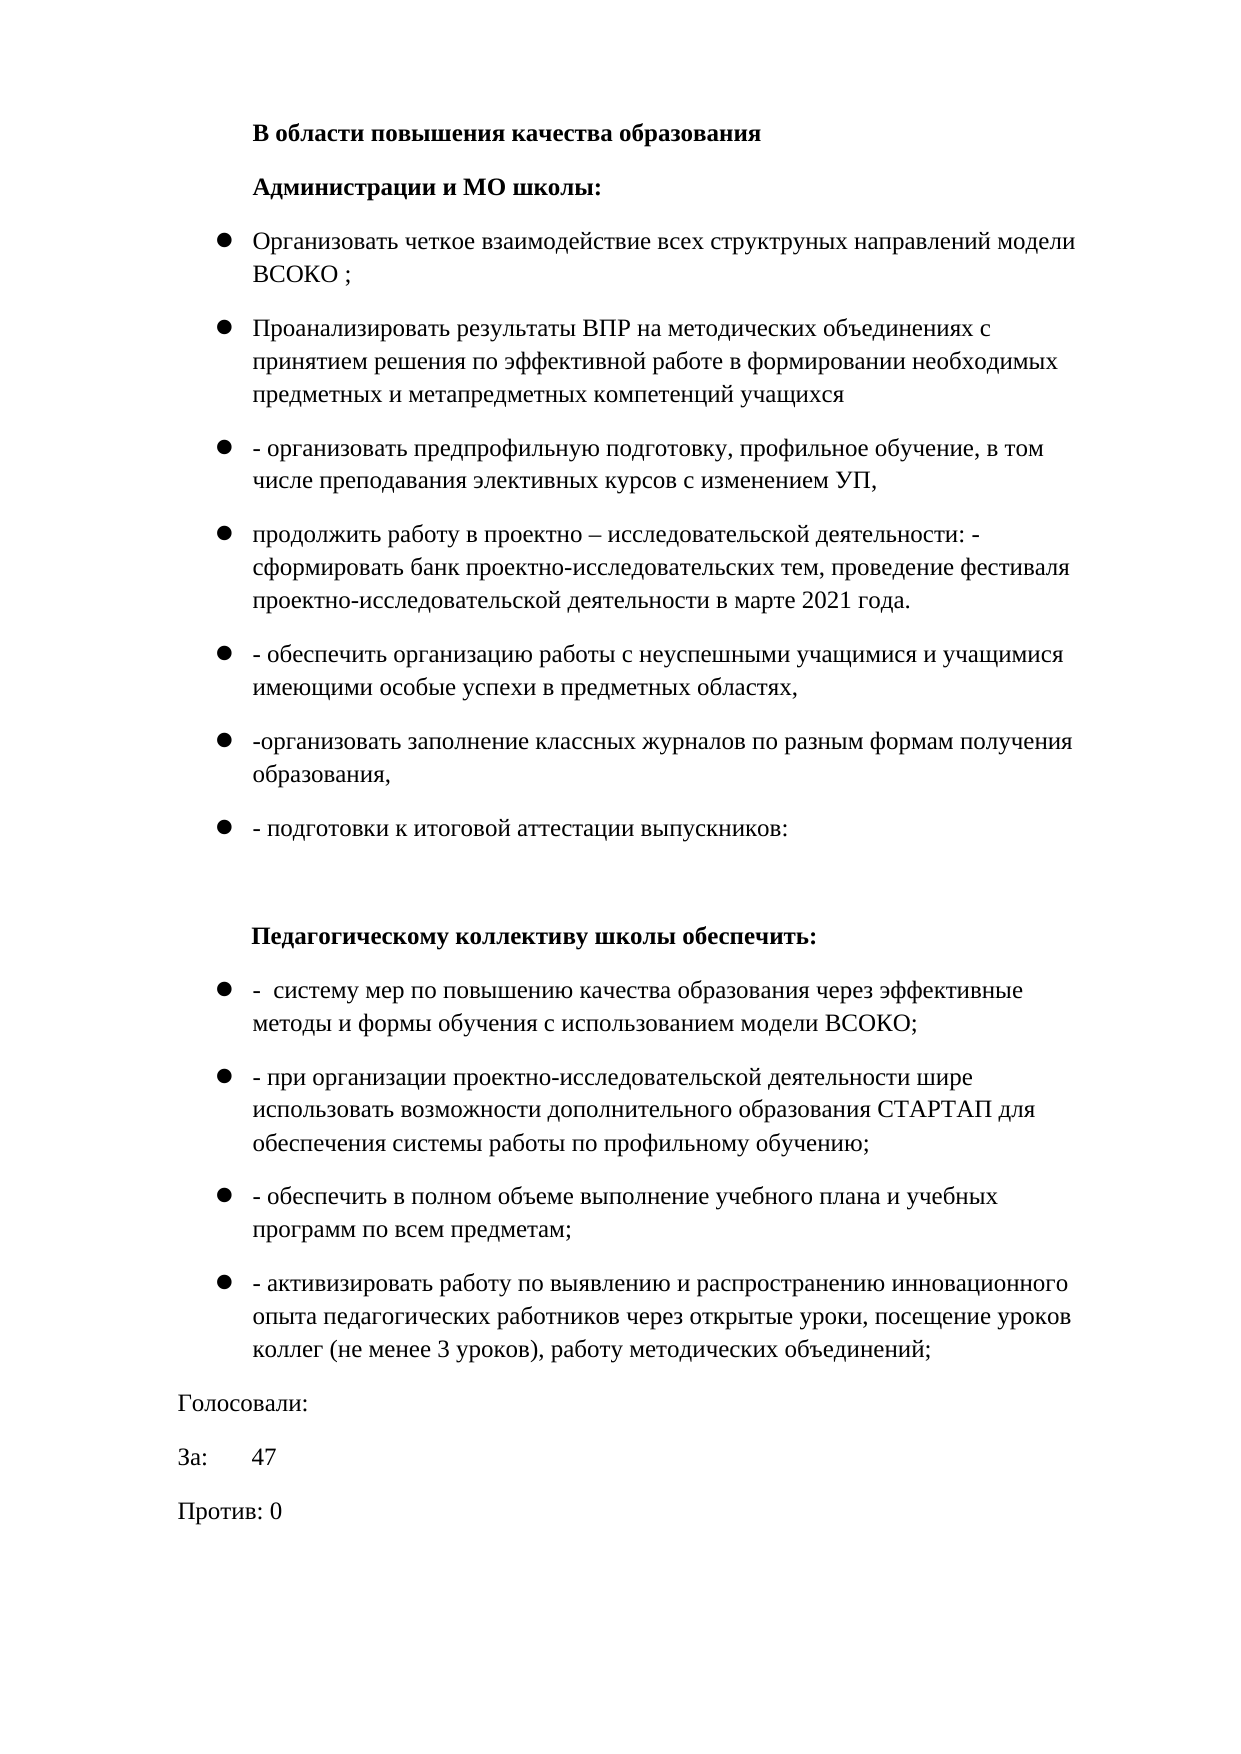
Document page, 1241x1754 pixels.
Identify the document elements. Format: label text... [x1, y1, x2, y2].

list - при организации проектно-исследовательской деятельности шире использовать возможности дополнительного образования СТАРТАП для обеспечения системы работы по профильному обучению; [215, 1062, 1107, 1156]
list - обеспечить в полном объеме выполнение учебного плана и учебных программ по всем предметам; [215, 1181, 1107, 1243]
list - организовать предпрофильную подготовку, профильное обучение, в том числе преподавания элективных курсов с изменением УП, [215, 433, 1107, 494]
list -организовать заполнение классных журналов по разным формам получения образования, [215, 726, 1107, 788]
list - обеспечить организацию работы с неуспешными учащимися и учащимися имеющими особые успехи в предметных областях, [215, 639, 1107, 701]
list продолжить работу в проектно – исследовательской деятельности: - сформировать банк проектно-исследовательских тем, проведение фестиваля проектно-исследовательской деятельности в марте 2021 года. [215, 519, 1107, 614]
list - систему мер по повышению качества образования через эффективные методы и формы обучения с использованием модели ВСОКО; [215, 975, 1107, 1036]
text Администрации и МО школы: [252, 172, 1107, 201]
list - активизировать работу по выявлению и распространению инновационного опыта педагогических работников через открытые уроки, посещение уроков коллег (не менее 3 уроков), работу методических объединений; [215, 1268, 1107, 1363]
text За: 47 [177, 1442, 1107, 1471]
list Организовать четкое взаимодействие всех структруных направлений модели ВСОКО ; [215, 226, 1107, 288]
list - подготовки к итоговой аттестации выпускников: [215, 813, 1107, 842]
list Проанализировать результаты ВПР на методических объединениях с принятием решения по эффективной работе в формировании необходимых предметных и метапредметных компетенций учащихся [215, 313, 1107, 407]
text Педагогическому коллективу школы обеспечить: [177, 921, 1107, 949]
text Голосовали: [177, 1388, 1107, 1417]
text В области повышения качества образования [252, 118, 1107, 147]
text Против: 0 [177, 1496, 1107, 1525]
